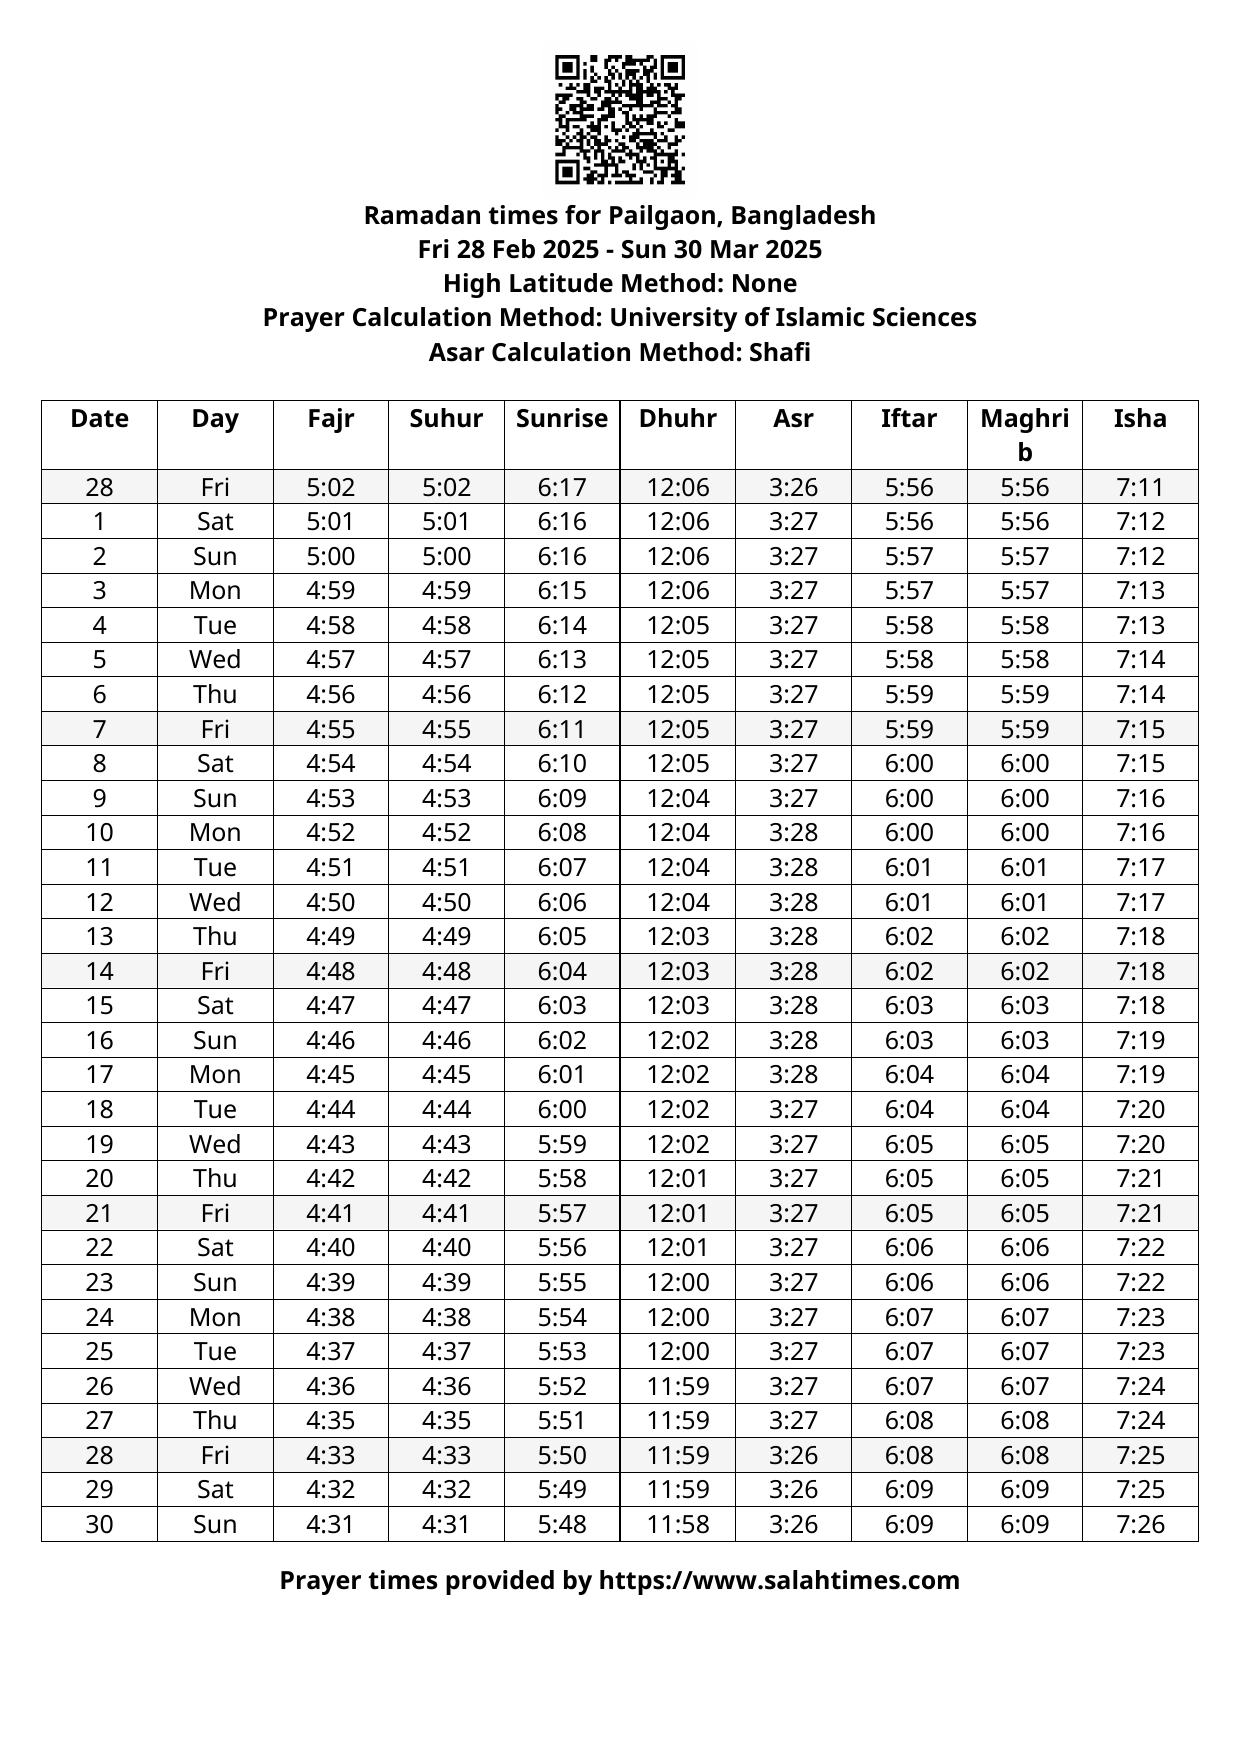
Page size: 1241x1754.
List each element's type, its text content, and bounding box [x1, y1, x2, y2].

table_cell 6:05 [852, 1196, 967, 1229]
table_cell 6:13 [505, 643, 619, 676]
table_cell 6:07 [852, 1300, 967, 1333]
table_header Sunrise [505, 401, 619, 469]
table_cell 3:28 [736, 1023, 851, 1057]
table_cell 3:26 [736, 470, 851, 503]
table_cell 18 [42, 1092, 157, 1126]
table_cell Sun [158, 1023, 273, 1057]
table_cell 5:50 [505, 1438, 619, 1472]
table_cell 7:13 [1083, 608, 1198, 642]
table_cell 6:05 [852, 1161, 967, 1195]
table_cell 6:02 [852, 954, 967, 987]
text Prayer times provided by https://www.salahtimes.com [42, 1563, 1198, 1597]
table_header Asr [736, 401, 851, 469]
table_cell 12:02 [621, 1023, 735, 1057]
table_cell 4:37 [389, 1334, 504, 1368]
table_cell 12:03 [621, 919, 735, 953]
table_cell 5:52 [505, 1369, 619, 1402]
table_cell Fri [158, 712, 273, 745]
table_cell 3:27 [736, 608, 851, 642]
table_cell 7:15 [1083, 746, 1198, 780]
table_cell 7:23 [1083, 1300, 1198, 1333]
table_cell 5:01 [274, 504, 388, 538]
table_cell 12:03 [621, 954, 735, 987]
table_cell Mon [158, 1300, 273, 1333]
table_cell 12:01 [621, 1231, 735, 1264]
table_cell 5:02 [389, 470, 504, 503]
table_cell 4:33 [389, 1438, 504, 1472]
table_cell 12:05 [621, 643, 735, 676]
table_cell 4:51 [389, 850, 504, 884]
table_cell 3:27 [736, 1334, 851, 1368]
table_cell 4:45 [389, 1058, 504, 1091]
table_cell 4:56 [274, 677, 388, 711]
table_cell 4:54 [274, 746, 388, 780]
table_cell 4:50 [389, 885, 504, 918]
table_cell 12:05 [621, 746, 735, 780]
table_cell 6:09 [852, 1507, 967, 1541]
table_cell Thu [158, 1404, 273, 1437]
table_cell 6:07 [968, 1369, 1082, 1402]
table_cell 6:05 [505, 919, 619, 953]
table_cell 5:57 [505, 1196, 619, 1229]
table_cell 3:28 [736, 885, 851, 918]
table_cell 3:27 [736, 746, 851, 780]
table_cell 6:00 [852, 816, 967, 849]
table_cell 6:08 [968, 1404, 1082, 1437]
table_cell 26 [42, 1369, 157, 1402]
table_cell 6:03 [852, 1023, 967, 1057]
table_cell 11:58 [621, 1507, 735, 1541]
table_cell Wed [158, 1369, 273, 1402]
table_cell 4:59 [389, 574, 504, 607]
table_cell 5:53 [505, 1334, 619, 1368]
table_cell 5:00 [274, 539, 388, 572]
table_cell 6:01 [968, 885, 1082, 918]
text High Latitude Method: None [42, 266, 1198, 300]
table_cell 7:25 [1083, 1438, 1198, 1472]
table_cell 3:27 [736, 1369, 851, 1402]
table_cell 6:06 [968, 1231, 1082, 1264]
table_cell 7:18 [1083, 989, 1198, 1022]
table_cell 12:06 [621, 504, 735, 538]
table_cell 6:08 [505, 816, 619, 849]
table_header Iftar [852, 401, 967, 469]
table_cell 7:18 [1083, 954, 1198, 987]
table_cell 4:56 [389, 677, 504, 711]
table_cell 4:41 [274, 1196, 388, 1229]
table_cell 5 [42, 643, 157, 676]
table_cell 7:14 [1083, 643, 1198, 676]
table_cell 6:16 [505, 504, 619, 538]
table_cell Sat [158, 1231, 273, 1264]
table_cell 22 [42, 1231, 157, 1264]
table_cell 6:06 [505, 885, 619, 918]
table_cell 4:33 [274, 1438, 388, 1472]
table_cell 3:28 [736, 816, 851, 849]
table_cell 9 [42, 781, 157, 814]
table_cell 4:53 [389, 781, 504, 814]
table_cell 14 [42, 954, 157, 987]
table_cell 6:15 [505, 574, 619, 607]
table_cell 5:56 [968, 504, 1082, 538]
table_cell 4:53 [274, 781, 388, 814]
table_cell 11 [42, 850, 157, 884]
table_cell 4:45 [274, 1058, 388, 1091]
table_cell Tue [158, 850, 273, 884]
table_cell 4:57 [389, 643, 504, 676]
table_cell 4:46 [274, 1023, 388, 1057]
table_cell 7:17 [1083, 885, 1198, 918]
table_cell 7:12 [1083, 504, 1198, 538]
table_cell 20 [42, 1161, 157, 1195]
table_cell 12:04 [621, 781, 735, 814]
table_cell 12:00 [621, 1265, 735, 1299]
table_cell 6:02 [852, 919, 967, 953]
table_cell 3:27 [736, 1300, 851, 1333]
table_cell 4:47 [274, 989, 388, 1022]
table_cell 3:27 [736, 1161, 851, 1195]
table_cell 3:28 [736, 850, 851, 884]
table_cell 6:09 [852, 1473, 967, 1506]
table_cell 3:26 [736, 1473, 851, 1506]
table_cell 3:27 [736, 1092, 851, 1126]
table_cell 6:11 [505, 712, 619, 745]
table_cell 4:49 [274, 919, 388, 953]
table_cell 3:27 [736, 1265, 851, 1299]
table_cell Mon [158, 1058, 273, 1091]
table_cell 6:04 [968, 1092, 1082, 1126]
table_cell 3:27 [736, 574, 851, 607]
table_cell 6:07 [852, 1334, 967, 1368]
table_cell Wed [158, 643, 273, 676]
table_cell 6:00 [968, 781, 1082, 814]
table_cell 3:26 [736, 1507, 851, 1541]
table_cell 7:19 [1083, 1058, 1198, 1091]
table_cell 11:59 [621, 1369, 735, 1402]
table_cell 5:59 [852, 712, 967, 745]
table_cell 5:55 [505, 1265, 619, 1299]
table_cell 5:56 [968, 470, 1082, 503]
table_cell 3:26 [736, 1438, 851, 1472]
table_cell 6:05 [968, 1161, 1082, 1195]
table_cell 5:48 [505, 1507, 619, 1541]
table_cell 12:04 [621, 885, 735, 918]
table_cell 6:00 [968, 746, 1082, 780]
table_header Isha [1083, 401, 1198, 469]
table_cell 5:57 [968, 539, 1082, 572]
table_cell 4:52 [389, 816, 504, 849]
table_cell 7:15 [1083, 712, 1198, 745]
table_cell 5:57 [968, 574, 1082, 607]
table_cell 3:27 [736, 539, 851, 572]
table_cell Sun [158, 781, 273, 814]
table_cell 6:04 [505, 954, 619, 987]
table_cell 4:48 [274, 954, 388, 987]
table_cell 12 [42, 885, 157, 918]
table_cell Thu [158, 919, 273, 953]
table_cell 4:58 [274, 608, 388, 642]
table_cell 13 [42, 919, 157, 953]
table_cell 6:01 [505, 1058, 619, 1091]
table_cell Sun [158, 1507, 273, 1541]
table_cell 4:51 [274, 850, 388, 884]
table_cell 6:17 [505, 470, 619, 503]
table_cell 12:05 [621, 677, 735, 711]
table_cell 8 [42, 746, 157, 780]
table_cell 3:27 [736, 643, 851, 676]
table_cell 17 [42, 1058, 157, 1091]
table_cell 3:27 [736, 677, 851, 711]
table_cell 4:41 [389, 1196, 504, 1229]
table_cell 4:39 [389, 1265, 504, 1299]
table_cell 12:00 [621, 1334, 735, 1368]
table_cell 12:05 [621, 608, 735, 642]
table_cell 12:06 [621, 539, 735, 572]
table_cell 3:28 [736, 954, 851, 987]
table_cell 4:47 [389, 989, 504, 1022]
table_header Day [158, 401, 273, 469]
table_cell 6:03 [852, 989, 967, 1022]
table_cell 3:27 [736, 1404, 851, 1437]
table_cell 4:54 [389, 746, 504, 780]
table_cell 4:49 [389, 919, 504, 953]
table_cell 6:03 [968, 1023, 1082, 1057]
table_cell 4:40 [389, 1231, 504, 1264]
table_cell 12:05 [621, 712, 735, 745]
table_cell 4:44 [274, 1092, 388, 1126]
text Asar Calculation Method: Shafi [42, 334, 1198, 368]
table_cell 11:59 [621, 1438, 735, 1472]
table_cell 6:04 [852, 1058, 967, 1091]
table_cell 6:06 [852, 1265, 967, 1299]
table_cell 24 [42, 1300, 157, 1333]
table_cell 4:31 [389, 1507, 504, 1541]
table_cell 3:27 [736, 504, 851, 538]
table_cell 15 [42, 989, 157, 1022]
table_cell 5:58 [852, 608, 967, 642]
table_cell 4:38 [389, 1300, 504, 1333]
table_cell 6:01 [968, 850, 1082, 884]
table_cell Fri [158, 954, 273, 987]
table_cell 6:07 [505, 850, 619, 884]
table_cell 6:04 [852, 1092, 967, 1126]
table_header Maghrib [968, 401, 1082, 469]
table_cell 4:44 [389, 1092, 504, 1126]
table_cell 27 [42, 1404, 157, 1437]
table_cell 6:05 [968, 1196, 1082, 1229]
table_cell 6:09 [968, 1507, 1082, 1541]
table_cell 12:02 [621, 1092, 735, 1126]
table_cell 6:12 [505, 677, 619, 711]
table_cell 6 [42, 677, 157, 711]
table_cell 4:55 [389, 712, 504, 745]
table_cell 6:02 [968, 919, 1082, 953]
picture [542, 41, 699, 198]
table_cell 5:59 [852, 677, 967, 711]
table_cell 21 [42, 1196, 157, 1229]
table_cell 4:36 [274, 1369, 388, 1402]
table_cell 4:31 [274, 1507, 388, 1541]
table_cell 4:52 [274, 816, 388, 849]
text Fri 28 Feb 2025 - Sun 30 Mar 2025 [42, 232, 1198, 266]
table_cell 16 [42, 1023, 157, 1057]
table_cell 4:43 [389, 1127, 504, 1160]
table_cell 3:28 [736, 989, 851, 1022]
table_cell 6:07 [968, 1300, 1082, 1333]
table_cell 4:38 [274, 1300, 388, 1333]
table_cell 7:12 [1083, 539, 1198, 572]
table_cell Sat [158, 504, 273, 538]
table_cell 6:09 [968, 1473, 1082, 1506]
table_cell 12:02 [621, 1058, 735, 1091]
table_cell 6:04 [968, 1058, 1082, 1091]
table_cell 6:00 [505, 1092, 619, 1126]
table_cell 6:09 [505, 781, 619, 814]
table_cell Sat [158, 746, 273, 780]
table_cell Wed [158, 1127, 273, 1160]
table_cell 6:00 [852, 746, 967, 780]
table_cell 4:58 [389, 608, 504, 642]
table_cell 3:27 [736, 1196, 851, 1229]
table_cell Wed [158, 885, 273, 918]
table_cell Thu [158, 1161, 273, 1195]
table_cell 7:18 [1083, 919, 1198, 953]
table_cell 7:16 [1083, 816, 1198, 849]
table_cell Thu [158, 677, 273, 711]
table_cell 5:58 [852, 643, 967, 676]
table_cell 5:58 [968, 608, 1082, 642]
table_cell 3:27 [736, 1231, 851, 1264]
table_cell 7:25 [1083, 1473, 1198, 1506]
table_header Dhuhr [621, 401, 735, 469]
table_cell 5:02 [274, 470, 388, 503]
table_cell 12:02 [621, 1127, 735, 1160]
table_cell 5:59 [968, 677, 1082, 711]
table_cell 6:02 [505, 1023, 619, 1057]
table_cell 28 [42, 470, 157, 503]
table_cell 6:06 [852, 1231, 967, 1264]
table_cell 6:06 [968, 1265, 1082, 1299]
table_cell 4:43 [274, 1127, 388, 1160]
table_cell 12:01 [621, 1196, 735, 1229]
table_cell Sun [158, 1265, 273, 1299]
table_cell 7:16 [1083, 781, 1198, 814]
table_cell 6:01 [852, 850, 967, 884]
table_cell 4:32 [389, 1473, 504, 1506]
table_cell 4:42 [274, 1161, 388, 1195]
table_cell 5:54 [505, 1300, 619, 1333]
table_cell 23 [42, 1265, 157, 1299]
table_cell 6:05 [968, 1127, 1082, 1160]
table_cell 3:27 [736, 712, 851, 745]
table_cell 12:03 [621, 989, 735, 1022]
table_cell 12:00 [621, 1300, 735, 1333]
table_cell 6:08 [968, 1438, 1082, 1472]
table_cell 6:03 [968, 989, 1082, 1022]
table_cell 7:23 [1083, 1334, 1198, 1368]
table_cell 12:04 [621, 816, 735, 849]
table_cell 12:06 [621, 574, 735, 607]
table_cell 4 [42, 608, 157, 642]
table_cell 2 [42, 539, 157, 572]
table_cell 7:14 [1083, 677, 1198, 711]
table_cell 10 [42, 816, 157, 849]
table_cell Mon [158, 816, 273, 849]
table_cell 4:59 [274, 574, 388, 607]
table_cell 5:57 [852, 539, 967, 572]
table_cell 5:57 [852, 574, 967, 607]
table_cell 4:48 [389, 954, 504, 987]
table_cell 7:11 [1083, 470, 1198, 503]
table_cell 6:03 [505, 989, 619, 1022]
table_header Date [42, 401, 157, 469]
table_cell 3 [42, 574, 157, 607]
table_cell 5:58 [968, 643, 1082, 676]
table_cell Fri [158, 1438, 273, 1472]
table_cell 7:17 [1083, 850, 1198, 884]
table_cell 7:22 [1083, 1231, 1198, 1264]
table_cell 3:28 [736, 919, 851, 953]
table_cell 6:00 [852, 781, 967, 814]
table_cell 30 [42, 1507, 157, 1541]
table_cell Tue [158, 1092, 273, 1126]
table_cell 7:24 [1083, 1369, 1198, 1402]
table_cell 6:07 [852, 1369, 967, 1402]
table_cell 4:57 [274, 643, 388, 676]
table_cell 12:04 [621, 850, 735, 884]
table_cell 6:10 [505, 746, 619, 780]
table_cell 5:59 [505, 1127, 619, 1160]
table_cell 3:27 [736, 781, 851, 814]
table_cell Fri [158, 470, 273, 503]
table_header Suhur [389, 401, 504, 469]
table_cell 7:22 [1083, 1265, 1198, 1299]
table_cell 7:21 [1083, 1161, 1198, 1195]
table_cell 7:24 [1083, 1404, 1198, 1437]
table_cell 5:58 [505, 1161, 619, 1195]
table_cell 7:20 [1083, 1127, 1198, 1160]
table_cell 6:07 [968, 1334, 1082, 1368]
table_cell 5:56 [505, 1231, 619, 1264]
table_cell 4:35 [389, 1404, 504, 1437]
table_cell Sun [158, 539, 273, 572]
table_cell Sat [158, 989, 273, 1022]
table_cell Fri [158, 1196, 273, 1229]
table_cell 1 [42, 504, 157, 538]
table_cell 7:19 [1083, 1023, 1198, 1057]
table_cell 11:59 [621, 1404, 735, 1437]
table_cell 3:28 [736, 1058, 851, 1091]
table_cell 4:50 [274, 885, 388, 918]
table_cell 6:05 [852, 1127, 967, 1160]
table_cell 4:55 [274, 712, 388, 745]
table_cell 7:26 [1083, 1507, 1198, 1541]
table_cell 19 [42, 1127, 157, 1160]
table_cell 12:06 [621, 470, 735, 503]
table_cell 5:49 [505, 1473, 619, 1506]
table_cell 25 [42, 1334, 157, 1368]
table_cell 6:02 [968, 954, 1082, 987]
table_cell Sat [158, 1473, 273, 1506]
table_cell Mon [158, 574, 273, 607]
table_cell 6:08 [852, 1438, 967, 1472]
table_cell 6:16 [505, 539, 619, 572]
table_cell 4:36 [389, 1369, 504, 1402]
table_cell 4:39 [274, 1265, 388, 1299]
table_cell 7:13 [1083, 574, 1198, 607]
table_cell 5:01 [389, 504, 504, 538]
table_cell 7:20 [1083, 1092, 1198, 1126]
table_cell 4:32 [274, 1473, 388, 1506]
table_cell 4:40 [274, 1231, 388, 1264]
table_cell 28 [42, 1438, 157, 1472]
table_cell 3:27 [736, 1127, 851, 1160]
table_cell 5:00 [389, 539, 504, 572]
table_cell 5:59 [968, 712, 1082, 745]
table_cell 5:56 [852, 504, 967, 538]
table_cell 6:00 [968, 816, 1082, 849]
table_cell 5:51 [505, 1404, 619, 1437]
table_cell Tue [158, 608, 273, 642]
table_header Fajr [274, 401, 388, 469]
table_cell 29 [42, 1473, 157, 1506]
text Prayer Calculation Method: University of Islamic Sciences [42, 300, 1198, 334]
table_cell 6:08 [852, 1404, 967, 1437]
table_cell 4:42 [389, 1161, 504, 1195]
table_cell Tue [158, 1334, 273, 1368]
table_cell 6:01 [852, 885, 967, 918]
text Ramadan times for Pailgaon, Bangladesh [42, 198, 1198, 232]
table_cell 6:14 [505, 608, 619, 642]
table_cell 7 [42, 712, 157, 745]
table_cell 4:46 [389, 1023, 504, 1057]
table_cell 7:21 [1083, 1196, 1198, 1229]
table_cell 4:37 [274, 1334, 388, 1368]
table_cell 11:59 [621, 1473, 735, 1506]
table_cell 5:56 [852, 470, 967, 503]
table_cell 12:01 [621, 1161, 735, 1195]
table_cell 4:35 [274, 1404, 388, 1437]
